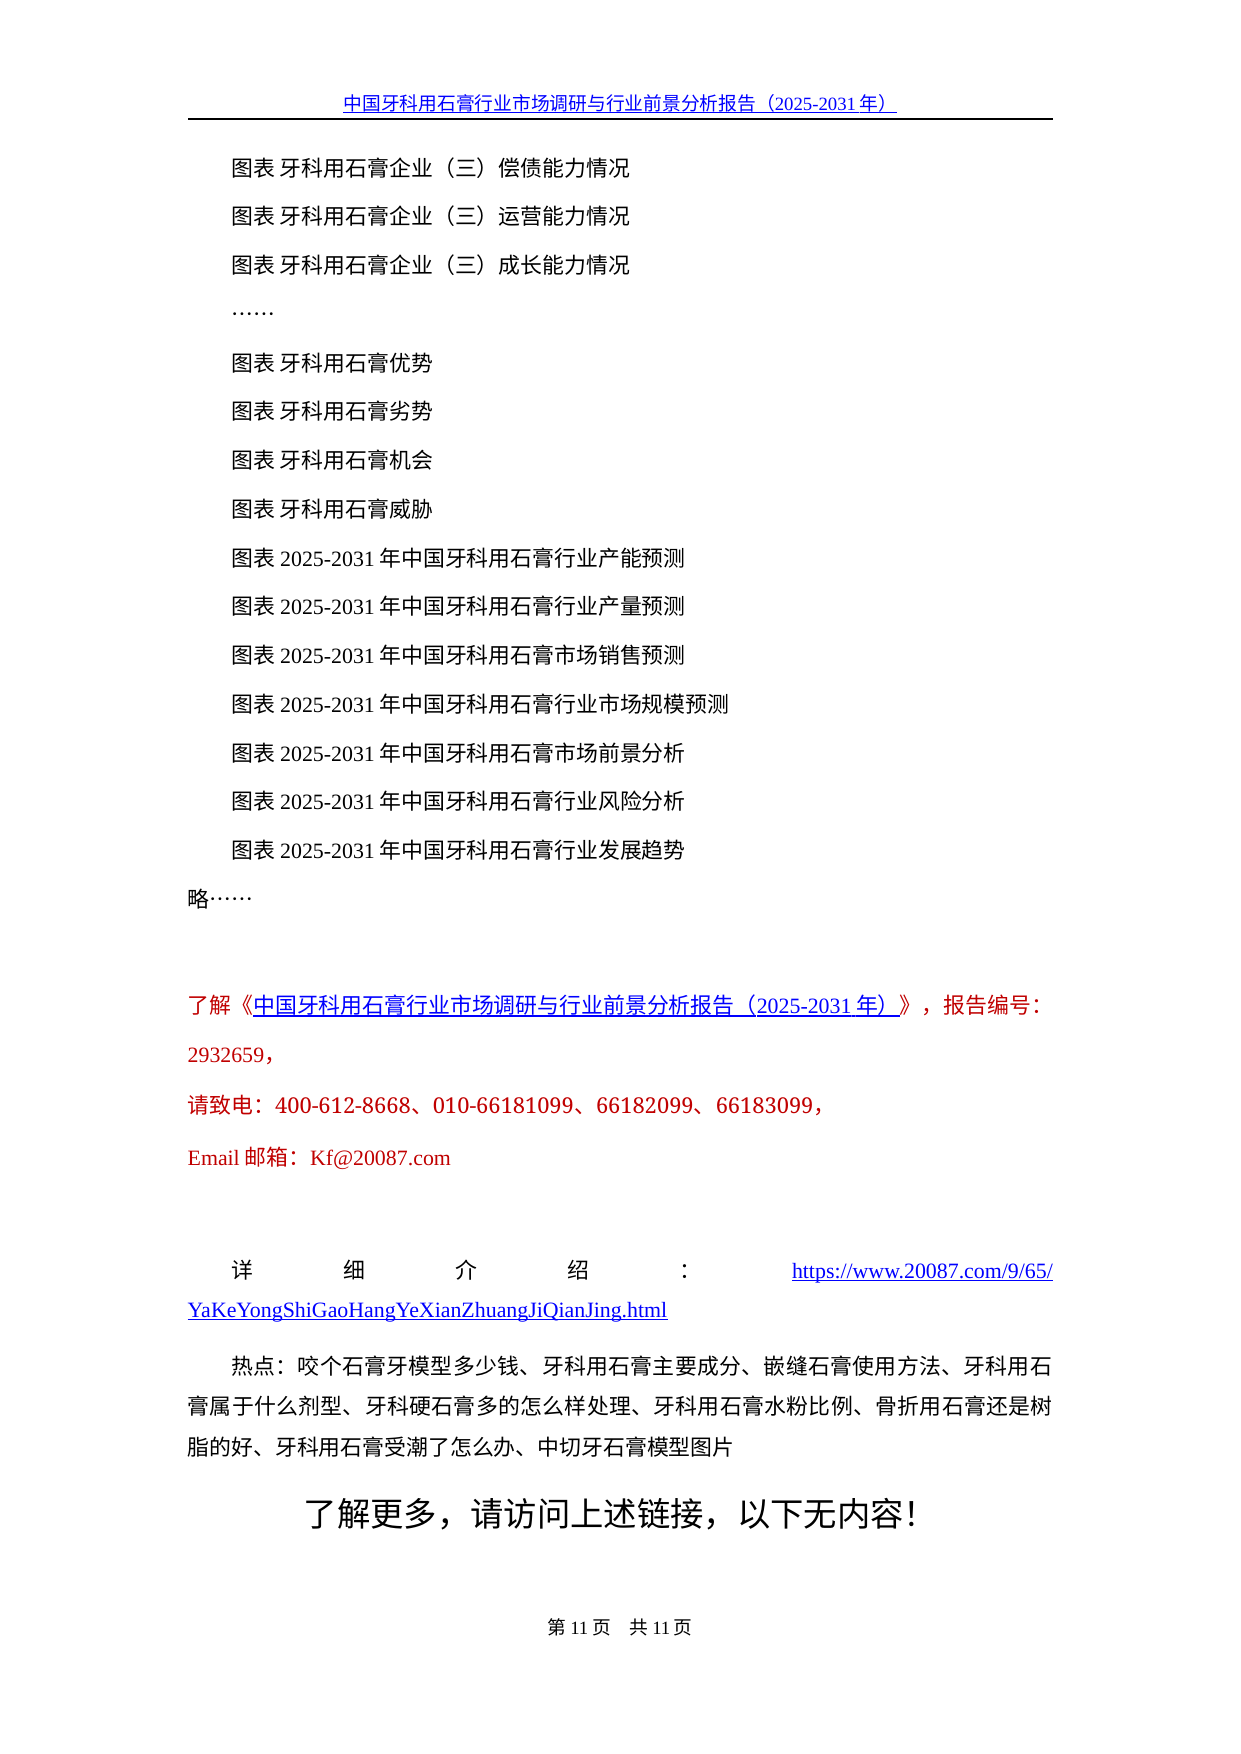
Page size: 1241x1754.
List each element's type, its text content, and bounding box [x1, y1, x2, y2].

text Email邮箱：Kf@20087.com [187, 1140, 1053, 1172]
text 热点：咬个石膏牙模型多少钱、牙科用石膏主要成分、嵌缝石膏使用方法、牙科用石膏属于什么剂型、牙科硬石膏多的怎么样处理、牙科用石膏水粉比例、骨折用石膏还是树脂的好、牙科用石膏受潮了怎么办、中切牙石膏模型图片 [187, 1348, 1053, 1462]
text 请致电：400-612-8668、010-66181099、66182099、66183099， [187, 1088, 1053, 1121]
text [187, 150, 1053, 914]
title 了解更多，请访问上述链接，以下无内容！ [187, 1479, 1053, 1544]
text 了解《中国牙科用石膏行业市场调研与行业前景分析报告（2025-2031年）》，报告编号：2932659， [187, 988, 1053, 1069]
text 详细介绍：https://www.20087.com/9/65/YaKeYongShiGaoHangYeXianZhuangJiQianJing.html [187, 1253, 1053, 1326]
